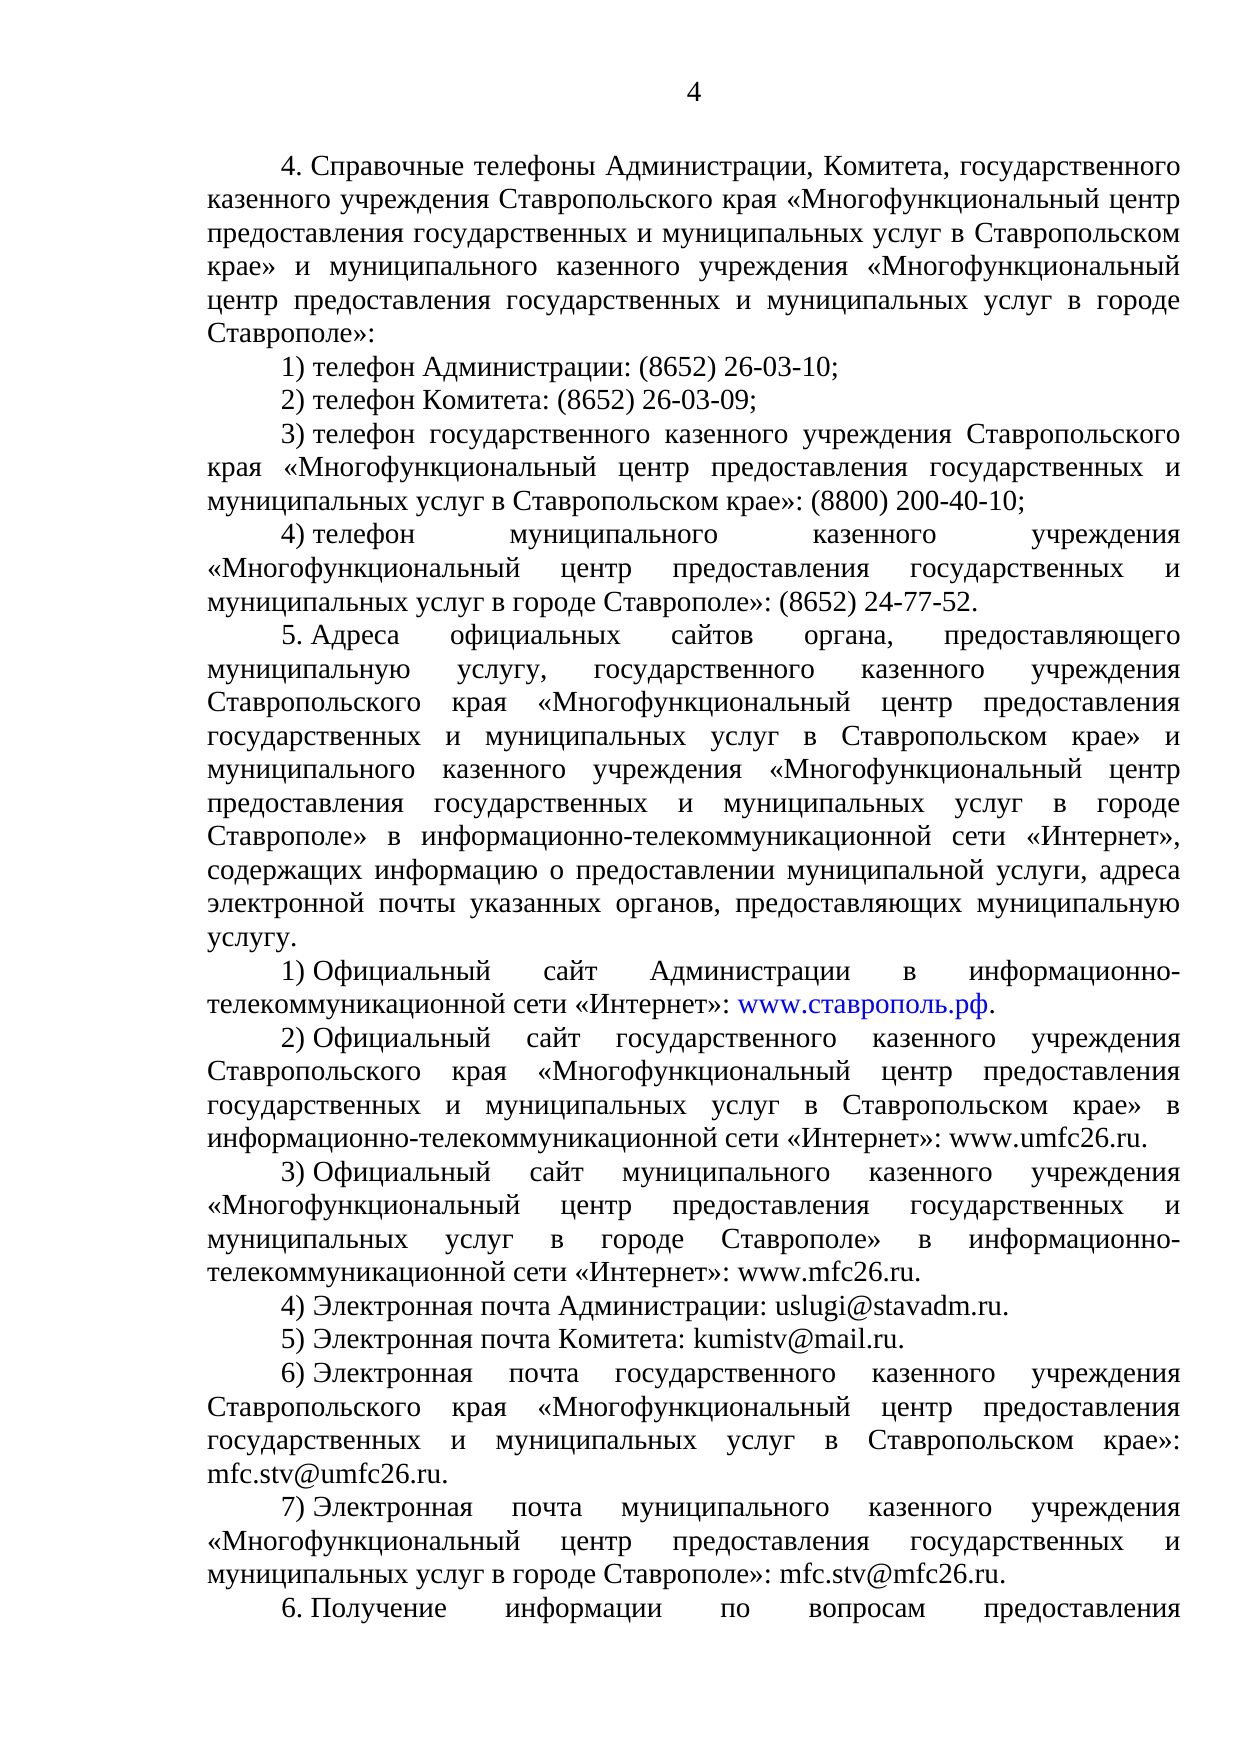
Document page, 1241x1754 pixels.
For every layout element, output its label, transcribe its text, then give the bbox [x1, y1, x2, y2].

list Официальный сайт государственного казенного учреждения Ставропольского края «Многофункциональный центр предоставления государственных и муниципальных услуг в Ставропольском крае» в информационно-телекоммуникационной сети «Интернет»: www.umfc26.ru. [207, 1020, 1181, 1154]
list Электронная почта Комитета: kumistv@mail.ru. [207, 1322, 1181, 1355]
list Адреса официальных сайтов органа, предоставляющего муниципальную услугу, государственного казенного учреждения Ставропольского края «Многофункциональный центр предоставления государственных и муниципальных услуг в Ставропольском крае» и муниципального казенного учреждения «Многофункциональный центр предоставления государственных и муниципальных услуг в городе Ставрополе» в информационно-телекоммуникационной сети «Интернет», содержащих информацию о предоставлении муниципальной услуги, адреса электронной почты указанных органов, предоставляющих муниципальную услугу. [207, 617, 1181, 953]
list Официальный сайт Администрации в информационно-телекоммуникационной сети «Интернет»: www.ставрополь.рф. [207, 953, 1181, 1020]
list телефон муниципального казенного учреждения «Многофункциональный центр предоставления государственных и муниципальных услуг в городе Ставрополе»: (8652) 24-77-52. [207, 517, 1181, 617]
list Электронная почта Администрации: uslugi@stavadm.ru. [207, 1288, 1181, 1322]
list Официальный сайт муниципального казенного учреждения «Многофункциональный центр предоставления государственных и муниципальных услуг в городе Ставрополе» в информационно-телекоммуникационной сети «Интернет»: www.mfc26.ru. [207, 1154, 1181, 1288]
list телефон Администрации: (8652) 26-03-10; [207, 349, 1181, 382]
list Справочные телефоны Администрации, Комитета, государственного казенного учреждения Ставропольского края «Многофункциональный центр предоставления государственных и муниципальных услуг в Ставропольском крае» и муниципального казенного учреждения «Многофункциональный центр предоставления государственных и муниципальных услуг в городе Ставрополе»: [207, 148, 1181, 349]
list телефон Комитета: (8652) 26-03-09; [207, 382, 1181, 416]
list телефон государственного казенного учреждения Ставропольского края «Многофункциональный центр предоставления государственных и муниципальных услуг в Ставропольском крае»: (8800) 200-40-10; [207, 416, 1181, 517]
list Электронная почта муниципального казенного учреждения «Многофункциональный центр предоставления государственных и муниципальных услуг в городе Ставрополе»: mfc.stv@mfc26.ru. [207, 1489, 1181, 1590]
list Электронная почта государственного казенного учреждения Ставропольского края «Многофункциональный центр предоставления государственных и муниципальных услуг в Ставропольском крае»: mfc.stv@umfc26.ru. [207, 1355, 1181, 1489]
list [207, 1590, 1181, 1623]
